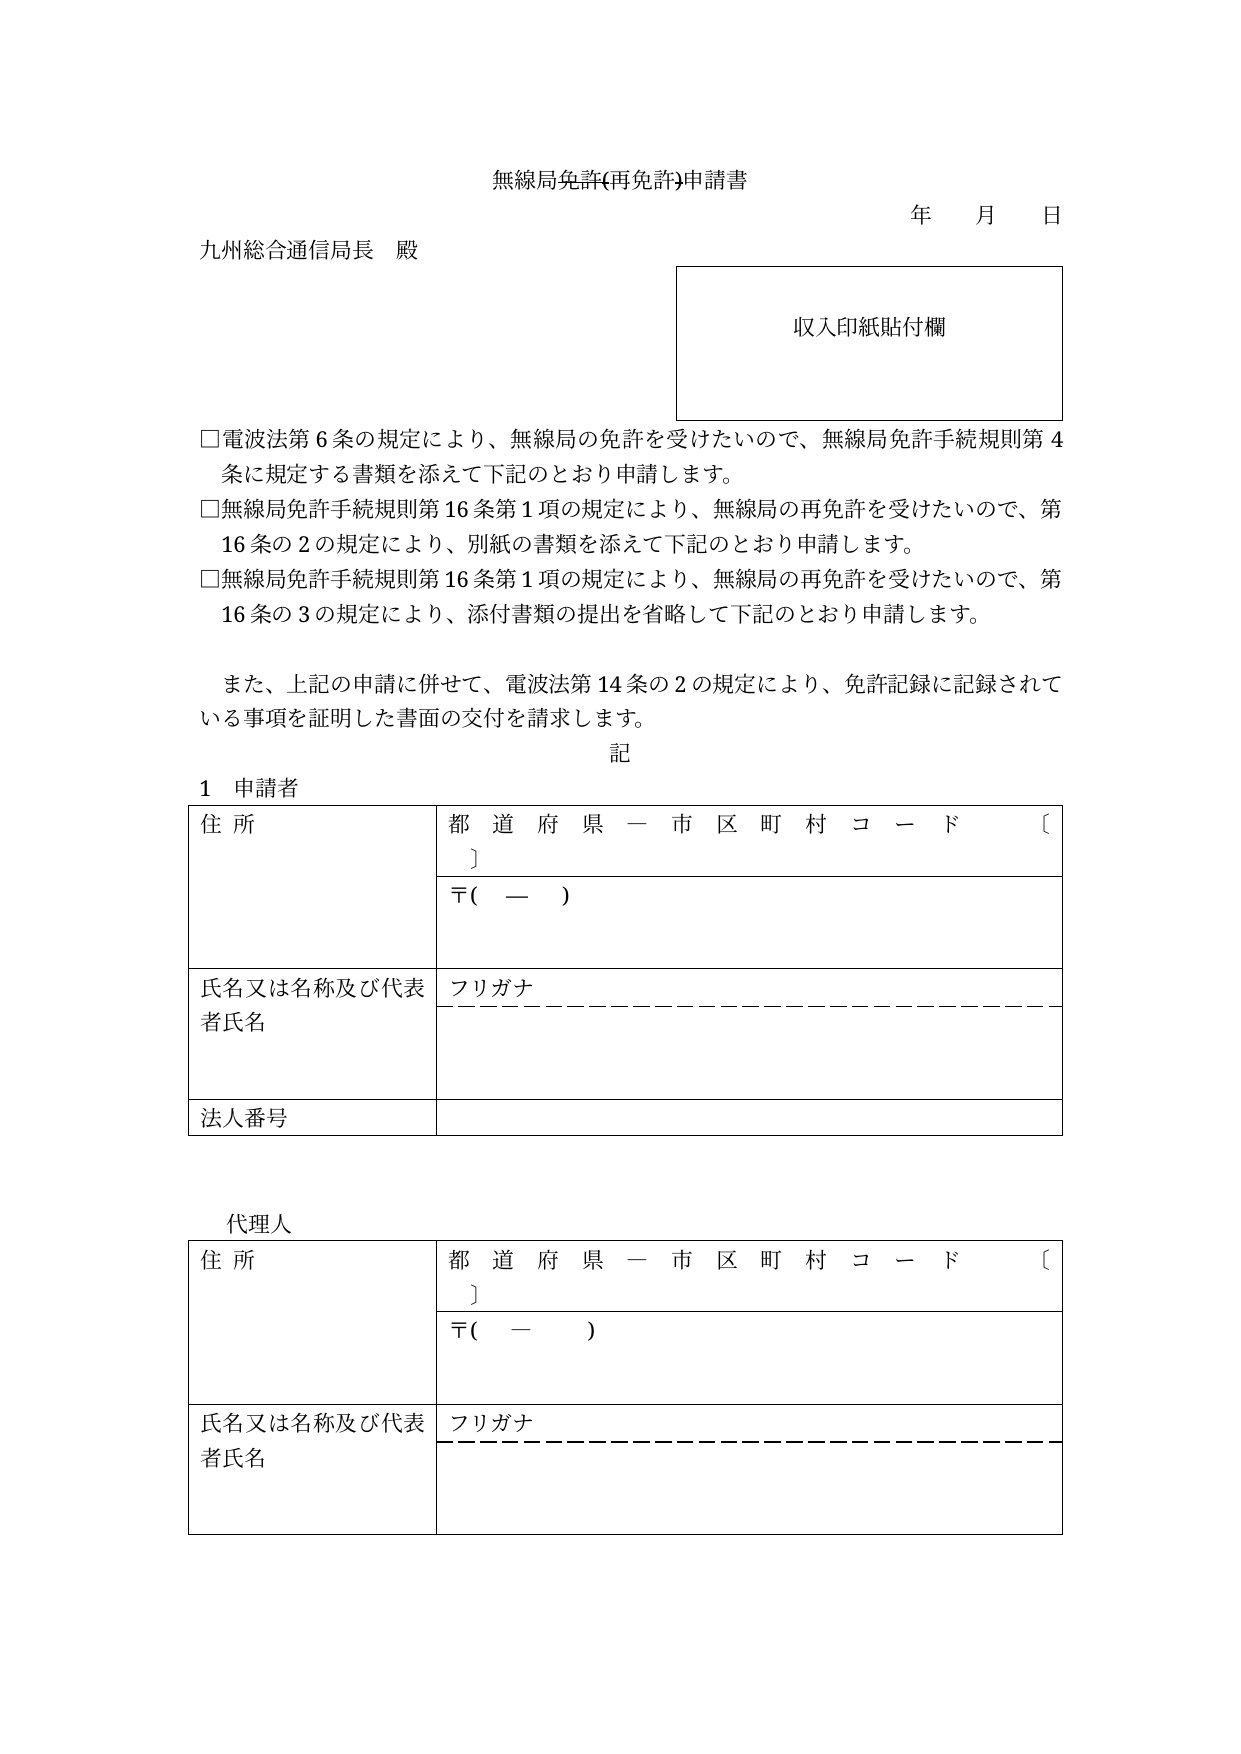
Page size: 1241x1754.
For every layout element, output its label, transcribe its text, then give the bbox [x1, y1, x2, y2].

table_cell [437, 1100, 1062, 1134]
table_cell 法人番号 [189, 1100, 436, 1134]
table_header 住所 [189, 806, 436, 968]
text 無線局免許(再免許)申請書 [177, 162, 1063, 196]
table_cell フリガナ [437, 1405, 1062, 1441]
text 代理人 [177, 1205, 1063, 1240]
table_cell 〒( ― ) [437, 877, 1062, 968]
table_header 住所 [189, 1241, 436, 1403]
table_cell [437, 1006, 1062, 1098]
text □電波法第6条の規定により、無線局の免許を受けたいので、無線局免許手続規則第4条に規定する書類を添えて下記のとおり申請します。 [177, 421, 1063, 491]
table_header 都道府県―市区町村コード 〔 〕 [437, 806, 1062, 876]
table_header 収入印紙貼付欄 [677, 267, 1062, 420]
text また、上記の申請に併せて、電波法第14条の2の規定により、免許記録に記録されている事項を証明した書面の交付を請求します。 [199, 665, 1063, 735]
table_cell [437, 1441, 1062, 1534]
table_cell 〒( ― ) [437, 1312, 1062, 1403]
table_cell 氏名又は名称及び代表者氏名 [189, 1405, 436, 1534]
text 年 月 日 [177, 196, 1063, 231]
text □無線局免許手続規則第16条第1項の規定により、無線局の再免許を受けたいので、第16条の3の規定により、添付書類の提出を省略して下記のとおり申請します。 [177, 560, 1063, 630]
text 1 申請者 [177, 770, 1063, 805]
table_cell フリガナ [437, 969, 1062, 1006]
text □無線局免許手続規則第16条第1項の規定により、無線局の再免許を受けたいので、第16条の2の規定により、別紙の書類を添えて下記のとおり申請します。 [177, 491, 1063, 560]
table_header 都道府県―市区町村コード 〔 〕 [437, 1241, 1062, 1311]
table_cell 氏名又は名称及び代表者氏名 [189, 969, 436, 1098]
text 記 [177, 735, 1063, 770]
text 九州総合通信局長 殿 [177, 231, 1063, 266]
